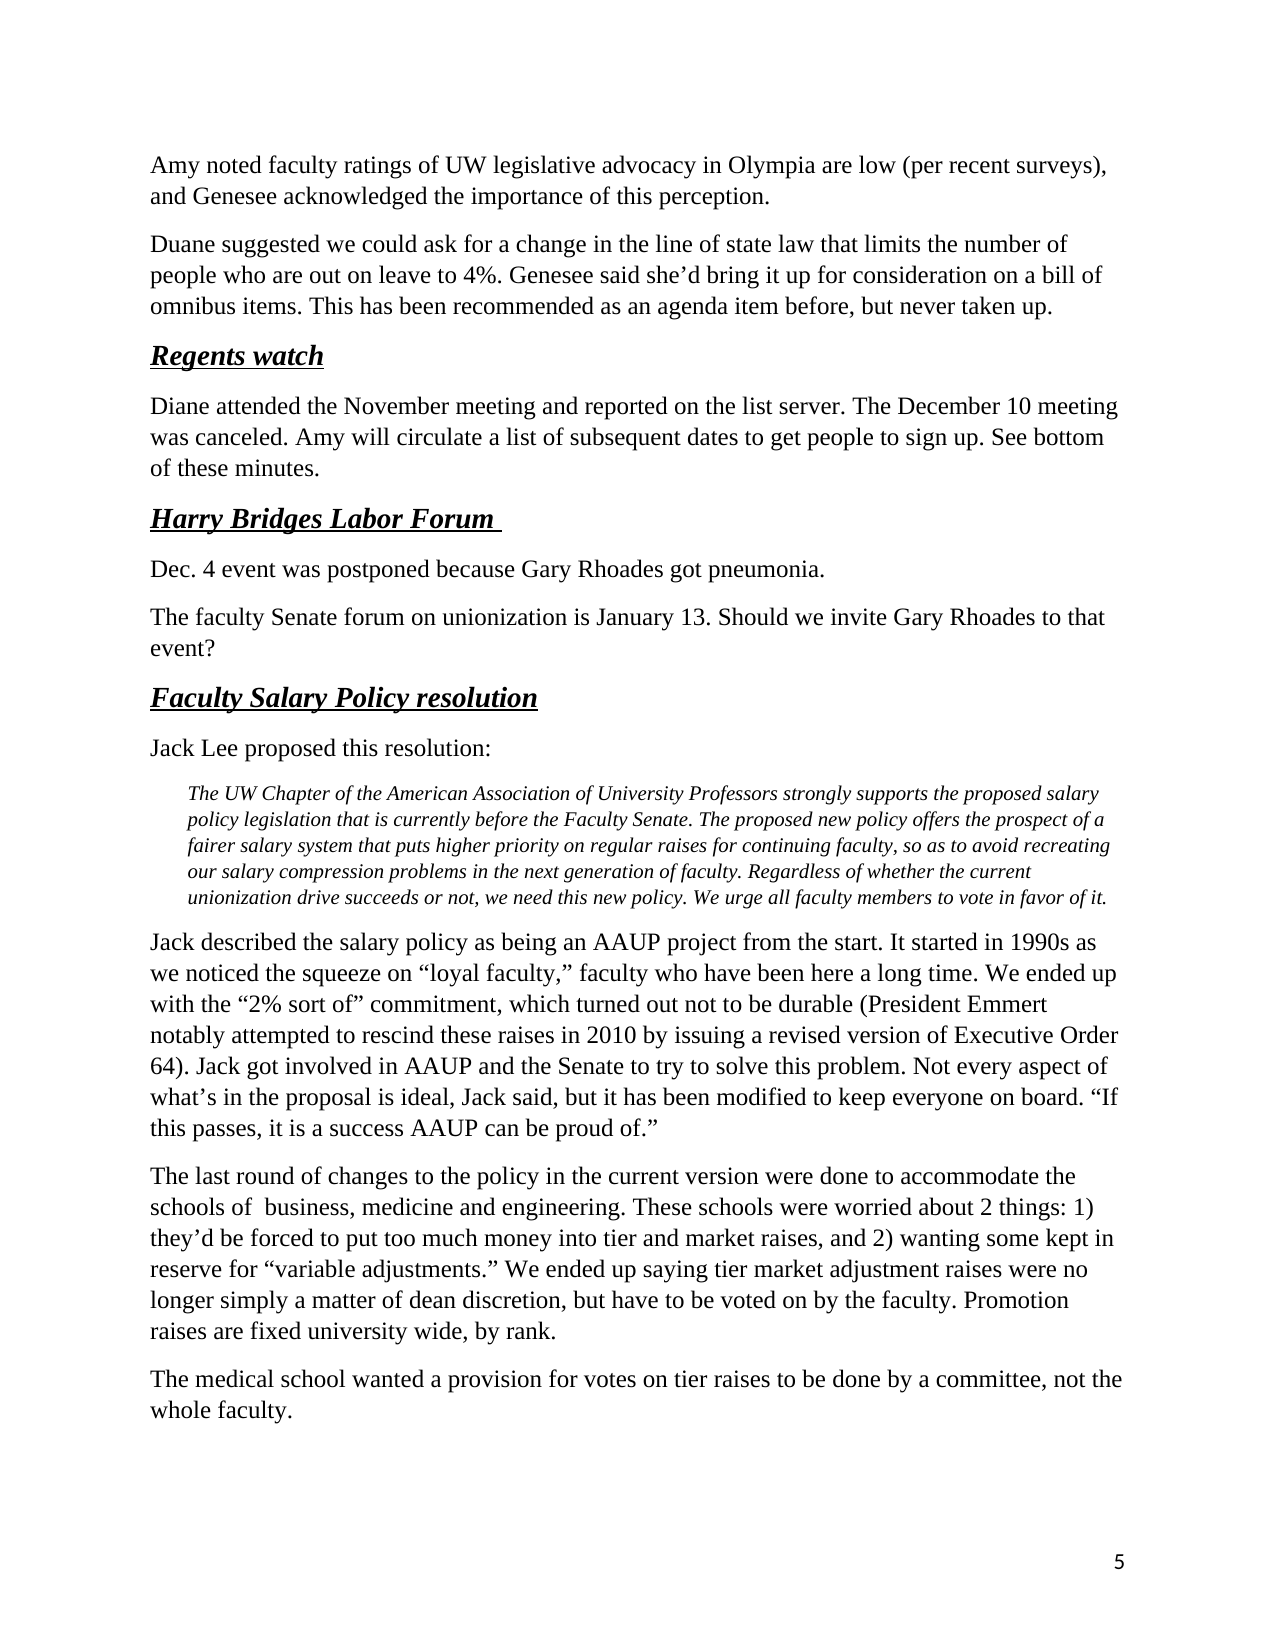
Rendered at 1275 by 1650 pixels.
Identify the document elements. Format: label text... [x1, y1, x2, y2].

text The last round of changes to the policy in the current version were done to accommodate the schools of business, medicine and engineering. These schools were worried about 2 things: 1) they’d be forced to put too much money into tier and market raises, and 2) wanting some kept in reserve for “variable adjustments.” We ended up saying tier market adjustment raises were no longer simply a matter of dean discretion, but have to be voted on by the faculty. Promotion raises are fixed university wide, by rank. [150, 1161, 1125, 1345]
text Harry Bridges Labor Forum [150, 501, 1125, 535]
text Regents watch [150, 338, 1125, 372]
text Jack Lee proposed this resolution: [150, 733, 1125, 762]
text The UW Chapter of the American Association of University Professors strongly supports the proposed salary policy legislation that is currently before the Faculty Senate. The proposed new policy offers the prospect of a fairer salary system that puts higher priority on regular raises for continuing faculty, so as to avoid recreating our salary compression problems in the next generation of faculty. Regardless of whether the current unionization drive succeeds or not, we need this new policy. We urge all faculty members to vote in favor of it. [187, 781, 1125, 909]
text Dec. 4 event was postponed because Gary Rhoades got pneumonia. [150, 554, 1125, 583]
text The medical school wanted a provision for votes on tier raises to be done by a committee, not the whole faculty. [150, 1364, 1125, 1424]
text Amy noted faculty ratings of UW legislative advocacy in Olympia are low (per recent surveys), and Genesee acknowledged the importance of this perception. [150, 150, 1125, 210]
text Faculty Salary Policy resolution [150, 680, 1125, 714]
text Jack described the salary policy as being an AAUP project from the start. It started in 1990s as we noticed the squeeze on “loyal faculty,” faculty who have been here a long time. We ended up with the “2% sort of” commitment, which turned out not to be durable (President Emmert notably attempted to rescind these raises in 2010 by issuing a revised version of Executive Order 64). Jack got involved in AAUP and the Senate to try to solve this problem. Not every aspect of what’s in the proposal is ideal, Jack said, but it has been modified to keep everyone on board. “If this passes, it is a success AAUP can be proud of.” [150, 927, 1125, 1142]
text The faculty Senate forum on unionization is January 13. Should we invite Gary Rhoades to that event? [150, 602, 1125, 661]
text Diane attended the November meeting and reported on the list server. The December 10 meeting was canceled. Amy will circulate a list of subsequent dates to get people to sign up. See bottom of these minutes. [150, 391, 1125, 482]
text Duane suggested we could ask for a change in the line of state law that limits the number of people who are out on leave to 4%. Genesee said she’d bring it up for consideration on a bill of omnibus items. This has been recommended as an agenda item before, but never taken up. [150, 229, 1125, 319]
